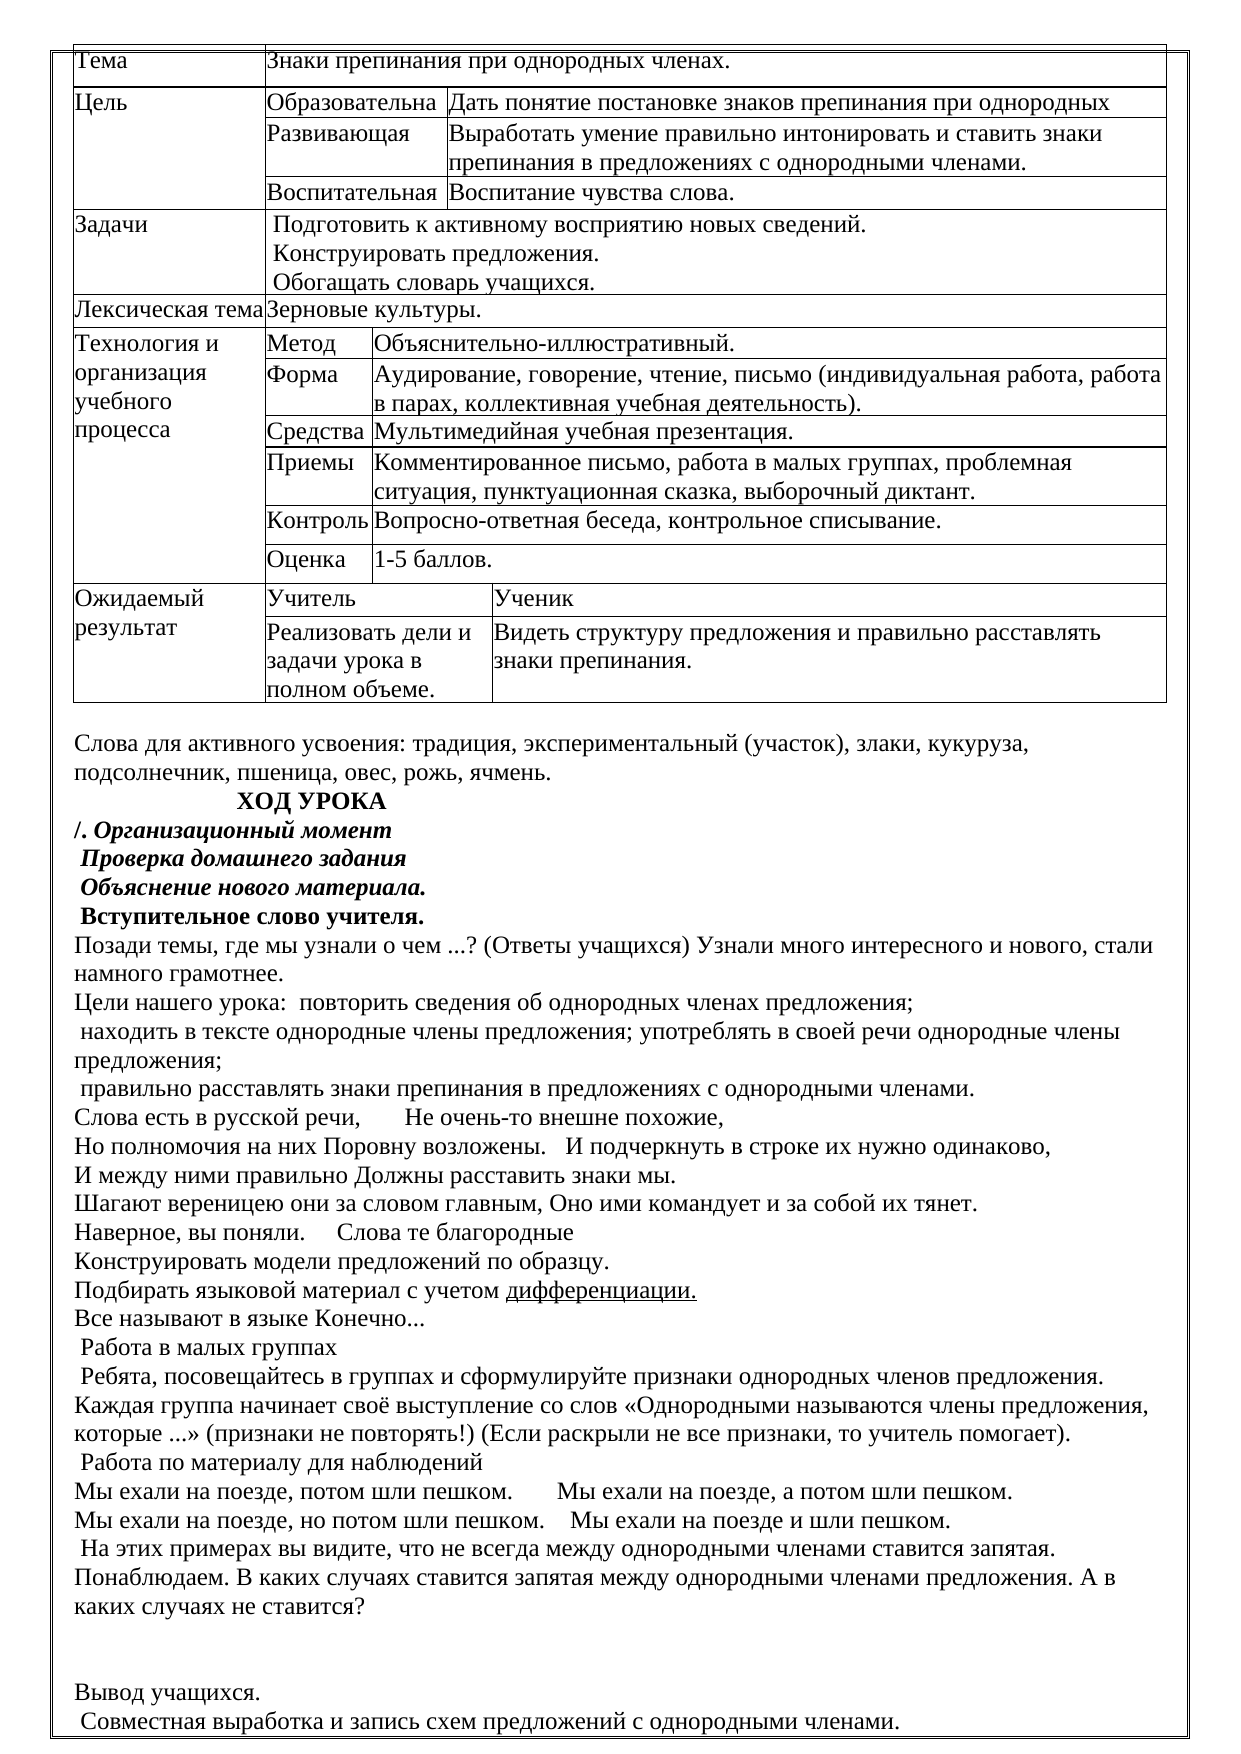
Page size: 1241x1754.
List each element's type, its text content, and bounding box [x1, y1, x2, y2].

text Мы ехали на поезде, но потом шли пешком. Мы ехали на поезде и шли пешком. [74, 1505, 1181, 1533]
table_cell Технология и организация учебного процесса [74, 328, 265, 582]
text Объяснение нового материала. [74, 872, 1181, 901]
table_cell Форма [266, 359, 372, 415]
table_header Знаки препинания при однородных членах. [266, 53, 1166, 86]
table_cell Воспитание чувства слова. [448, 177, 1166, 208]
table_cell Вопросно-ответная беседа, контрольное списывание. [373, 506, 1166, 543]
table_cell Контроль [266, 506, 372, 543]
text Работа в малых группах [74, 1332, 1181, 1361]
table_cell Оценка [266, 545, 372, 582]
table_cell Зерновые культуры. [266, 295, 1166, 327]
table_cell Лексическая тема [74, 295, 265, 327]
table_cell Средства [266, 416, 372, 446]
text И между ними правильно Должны расставить знаки мы. [74, 1160, 1181, 1188]
text Слова для активного усвоения: традиция, экспериментальный (участок), злаки, кукуруза, подсолнечник, пшеница, овес, рожь, ячмень. [74, 728, 1181, 786]
text Позади темы, где мы узнали о чем ...? (Ответы учащихся) Узнали много интересного и нового, стали намного грамотнее. [74, 930, 1181, 987]
table_cell 1-5 баллов. [373, 545, 1166, 582]
text Ребята, посовещайтесь в группах и сформулируйте признаки однородных членов предложения. Каждая группа начинает своё выступление со слов «Однородными называются члены предложения, которые ...» (признаки не повторять!) (Если раскрыли не все признаки, то учитель помогает). [74, 1361, 1181, 1447]
table_cell Дать понятие постановке знаков препинания при однородных членах. [448, 88, 1166, 117]
text Работа по материалу для наблюдений [74, 1447, 1181, 1476]
text Цели нашего урока: повторить сведения об однородных членах предложения; [74, 987, 1181, 1016]
text Проверка домашнего задания [74, 843, 1181, 872]
table_cell Ученик [493, 584, 1166, 616]
table_cell Метод [266, 328, 372, 358]
text Совместная выработка и запись схем предложений с однородными членами. [74, 1706, 1181, 1735]
text Слова есть в русской речи, Не очень-то внешне похожие, [74, 1102, 1181, 1131]
table_cell Мультимедийная учебная презентация. [373, 416, 1166, 446]
text /. Организационный момент [74, 815, 1181, 843]
text ХОД УРОКА [74, 786, 1181, 815]
text находить в тексте однородные члены предложения; употреблять в своей речи однородные члены предложения; [74, 1016, 1181, 1073]
table_cell Задачи [74, 210, 265, 293]
text Вступительное слово учителя. [74, 901, 1181, 930]
table_cell Учитель [266, 584, 492, 616]
table_cell Воспитательная [266, 177, 447, 208]
table_cell Видеть структуру предложения и правильно расставлять знаки препинания. [493, 617, 1166, 702]
table_cell Приемы [266, 448, 372, 504]
table_cell Цель [74, 88, 265, 208]
table_cell Развивающая [266, 118, 447, 176]
text Шагают вереницею они за словом главным, Оно ими командует и за собой их тянет. [74, 1188, 1181, 1217]
text Мы ехали на поезде, потом шли пешком. Мы ехали на поезде, а потом шли пешком. [74, 1476, 1181, 1505]
table_cell Образовательная [266, 88, 447, 117]
text Наверное, вы поняли. Слова те благородные [74, 1217, 1181, 1246]
table_cell Выработать умение правильно интонировать и ставить знаки препинания в предложениях с однородными членами. [448, 118, 1166, 176]
table_cell Ожидаемый результат [74, 584, 265, 702]
text Все называют в языке Конечно... [74, 1303, 1181, 1332]
table_cell Реализовать дели и задачи урока в полном объеме. [266, 617, 492, 702]
text Вывод учащихся. [74, 1677, 1181, 1706]
text Конструировать модели предложений по образцу. [74, 1246, 1181, 1275]
table_cell Аудирование, говорение, чтение, письмо (индивидуальная работа, работа в парах, коллективная учебная деятельность). [373, 359, 1166, 415]
text правильно расставлять знаки препинания в предложениях с однородными членами. [74, 1073, 1181, 1102]
table_cell Комментированное письмо, работа в малых группах, проблемная ситуация, пунктуационная сказка, выборочный диктант. [373, 448, 1166, 504]
table_cell Объяснительно-иллюстративный. [373, 328, 1166, 358]
text На этих примерах вы видите, что не всегда между однородными членами ставится запятая. Понаблюдаем. В каких случаях ставится запятая между однородными членами предложения. А в каких случаях не ставится? [74, 1533, 1181, 1620]
table_header Тема [74, 53, 265, 86]
table_cell Подготовить к активному восприятию новых сведений. Конструировать предложения. Обогащать словарь учащихся. [266, 210, 1166, 293]
text Подбирать языковой материал с учетом дифференциации. [74, 1275, 1181, 1303]
text Но полномочия на них Поровну возложены. И подчеркнуть в строке их нужно одинаково, [74, 1131, 1181, 1160]
